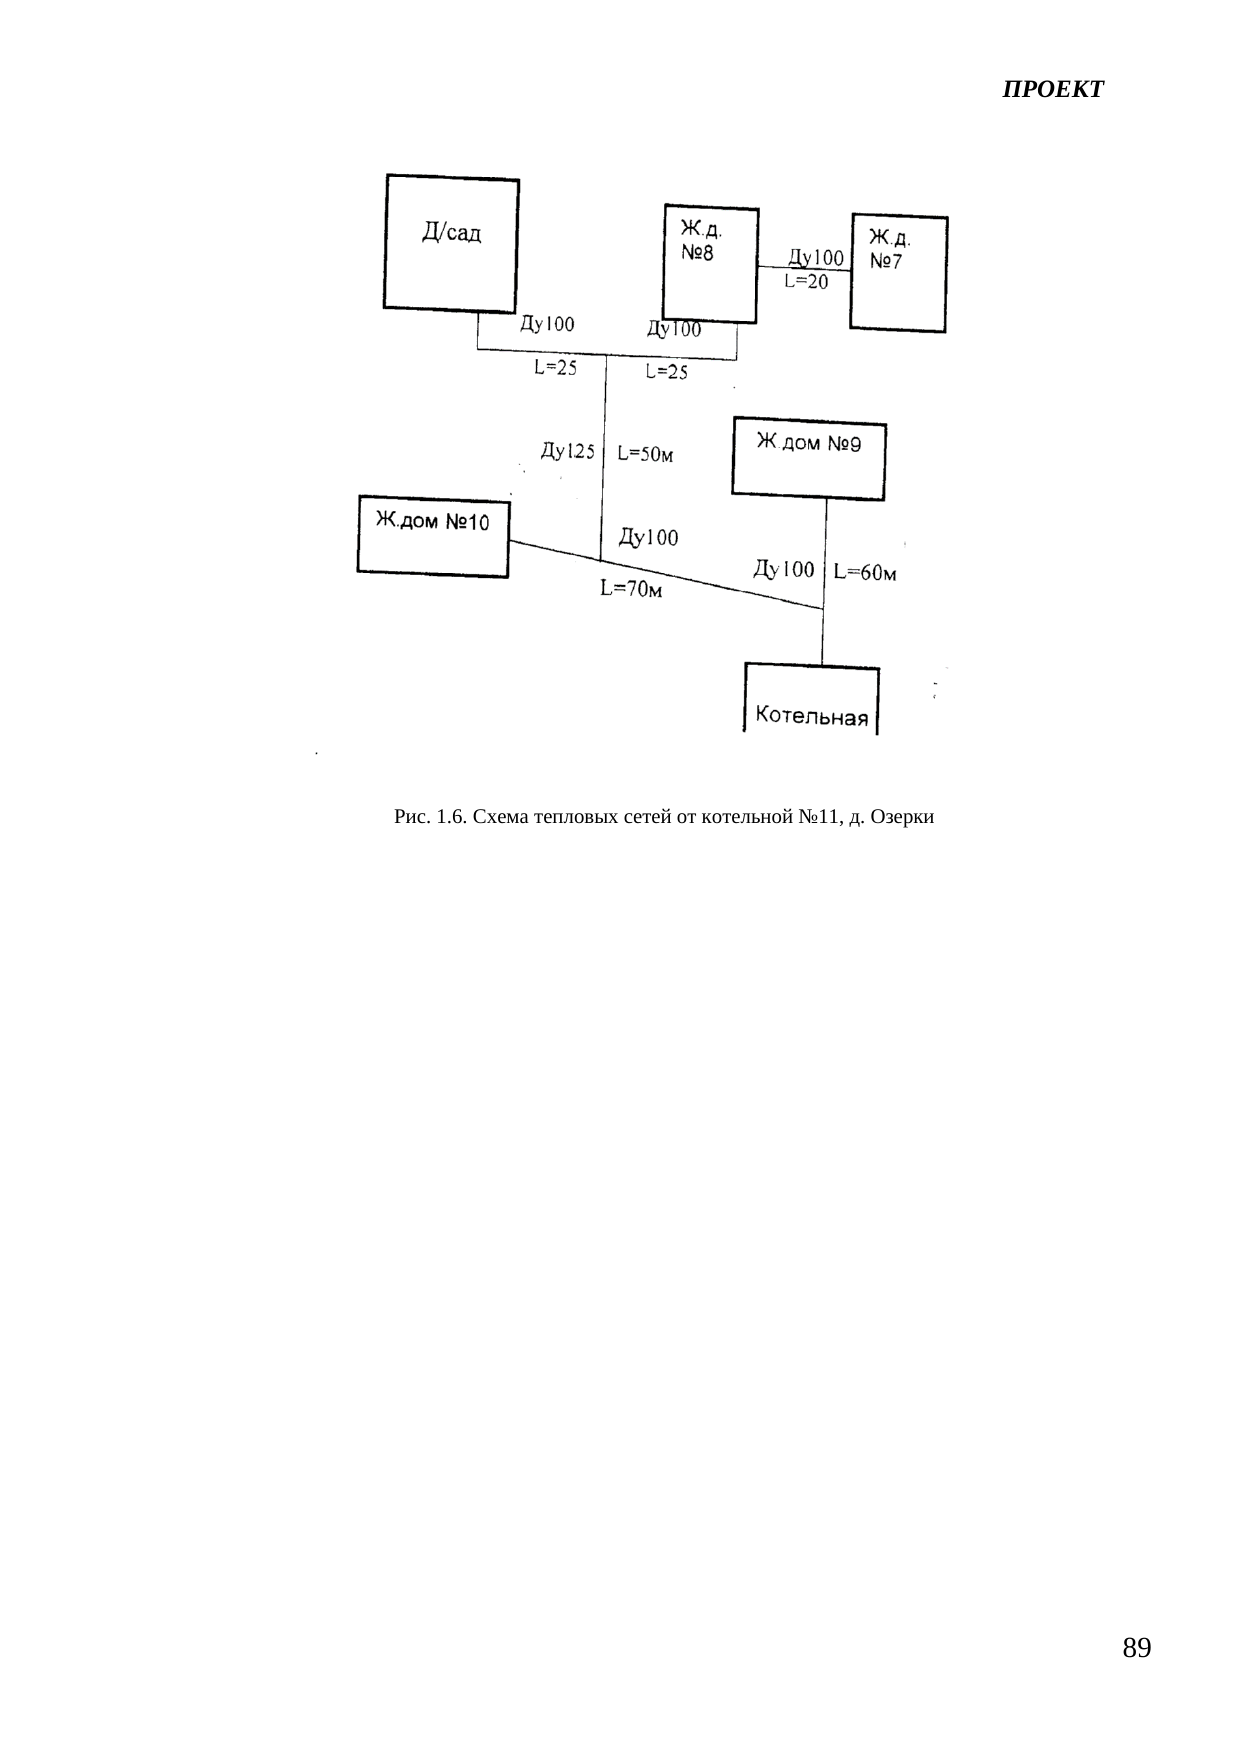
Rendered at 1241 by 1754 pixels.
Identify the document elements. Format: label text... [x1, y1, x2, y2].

text Рис. 1.6. Схема тепловых сетей от котельной №11, д. Озерки [177, 804, 1152, 828]
picture [305, 123, 1024, 804]
